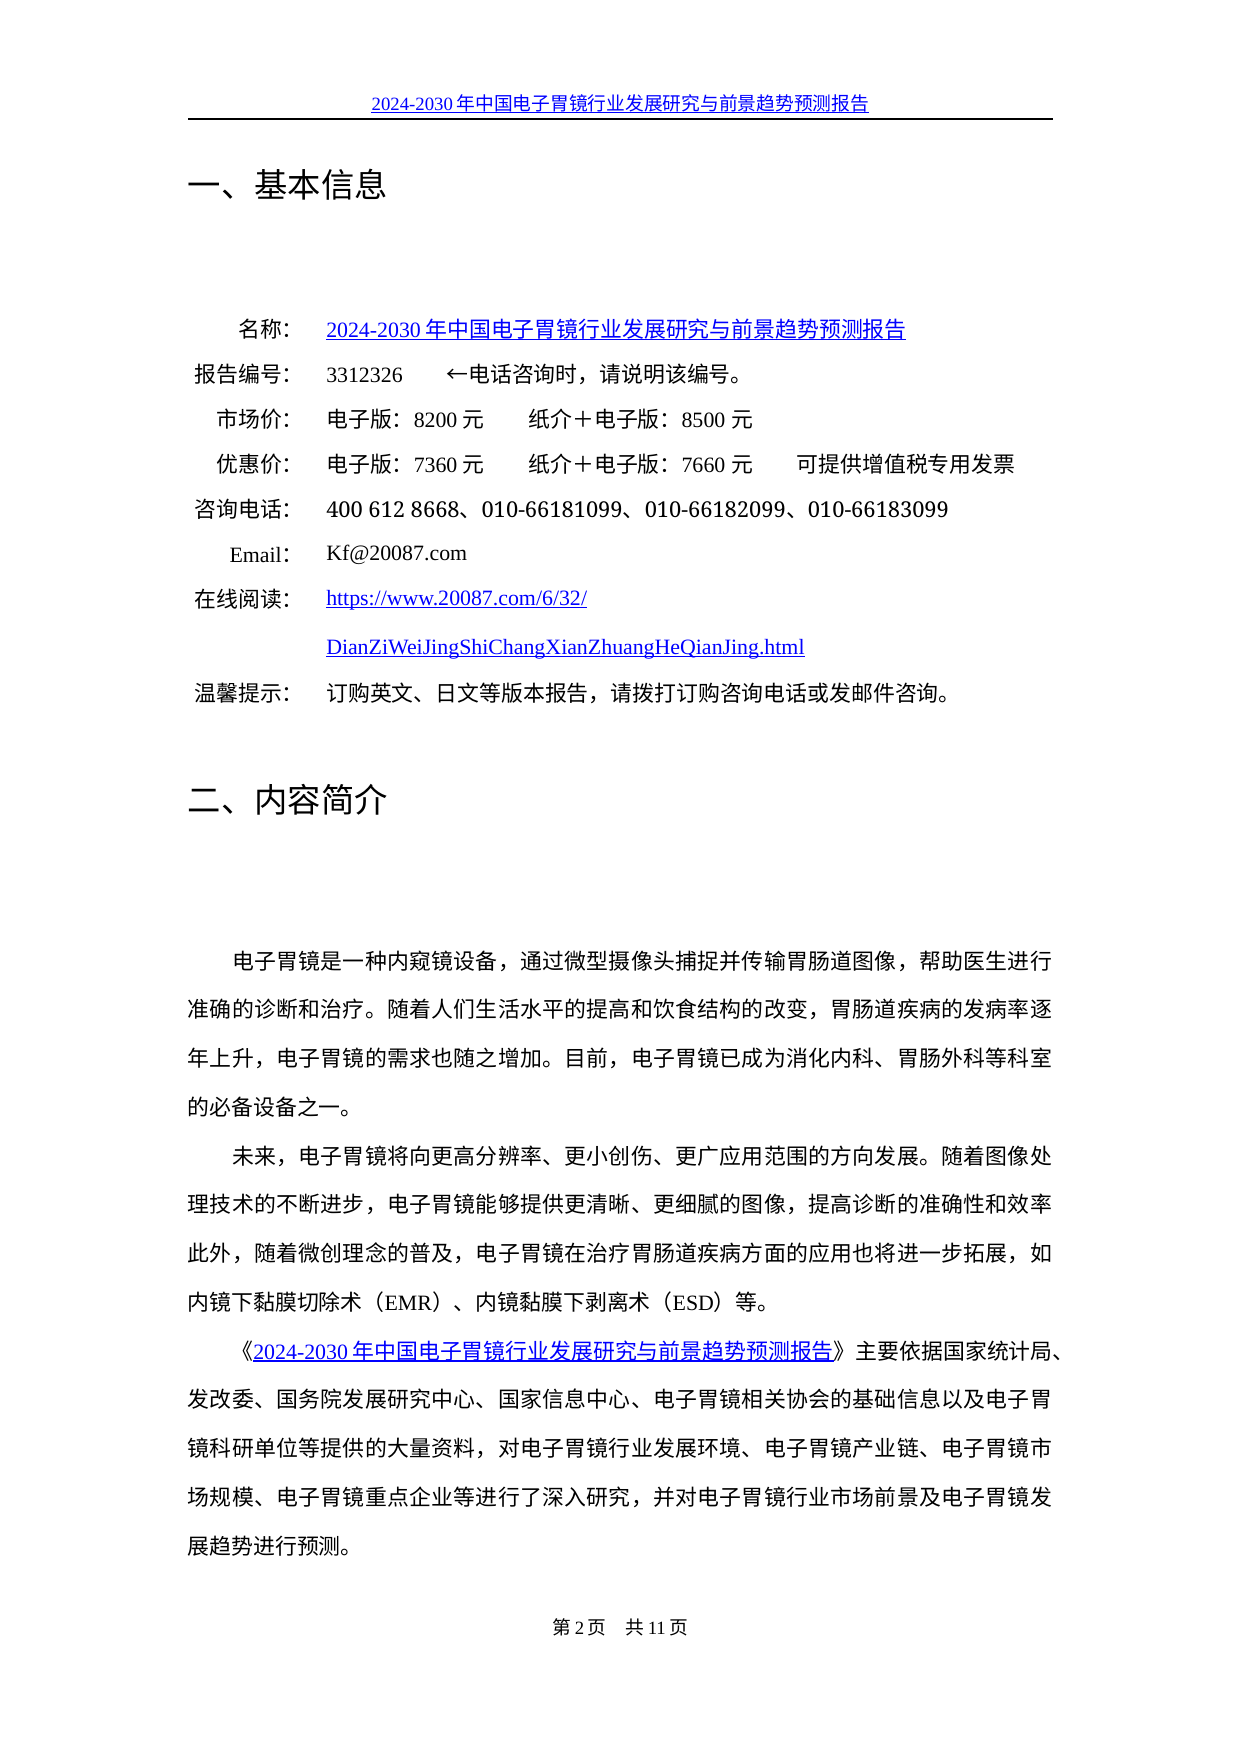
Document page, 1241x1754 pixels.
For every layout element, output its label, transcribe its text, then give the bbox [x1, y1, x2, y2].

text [187, 943, 1053, 1561]
table_cell 订购英文、日文等版本报告，请拨打订购咨询电话或发邮件咨询。 [315, 675, 1073, 720]
title 一、基本信息 [187, 150, 1053, 215]
table_cell Kf@20087.com [315, 537, 1073, 582]
table_cell 咨询电话： [167, 492, 315, 537]
table_header 名称： [167, 312, 315, 357]
table_cell [315, 582, 1073, 675]
title 二、内容简介 [187, 766, 1053, 831]
table_cell 400 612 8668、010-66181099、010-66182099、010-66183099 [315, 492, 1073, 537]
table_cell 3312326 ←电话咨询时，请说明该编号。 [315, 357, 1073, 402]
table_cell 报告编号： [167, 357, 315, 402]
table_cell 在线阅读： [167, 582, 315, 675]
table_cell 温馨提示： [167, 675, 315, 720]
table_header 2024-2030年中国电子胃镜行业发展研究与前景趋势预测报告 [315, 312, 1073, 357]
table_cell Email： [167, 537, 315, 582]
table_cell 电子版：8200 元 纸介＋电子版：8500 元 [315, 402, 1073, 447]
table_cell 电子版：7360 元 纸介＋电子版：7660 元 可提供增值税专用发票 [315, 447, 1073, 492]
table_cell 优惠价： [167, 447, 315, 492]
table_cell 市场价： [167, 402, 315, 447]
